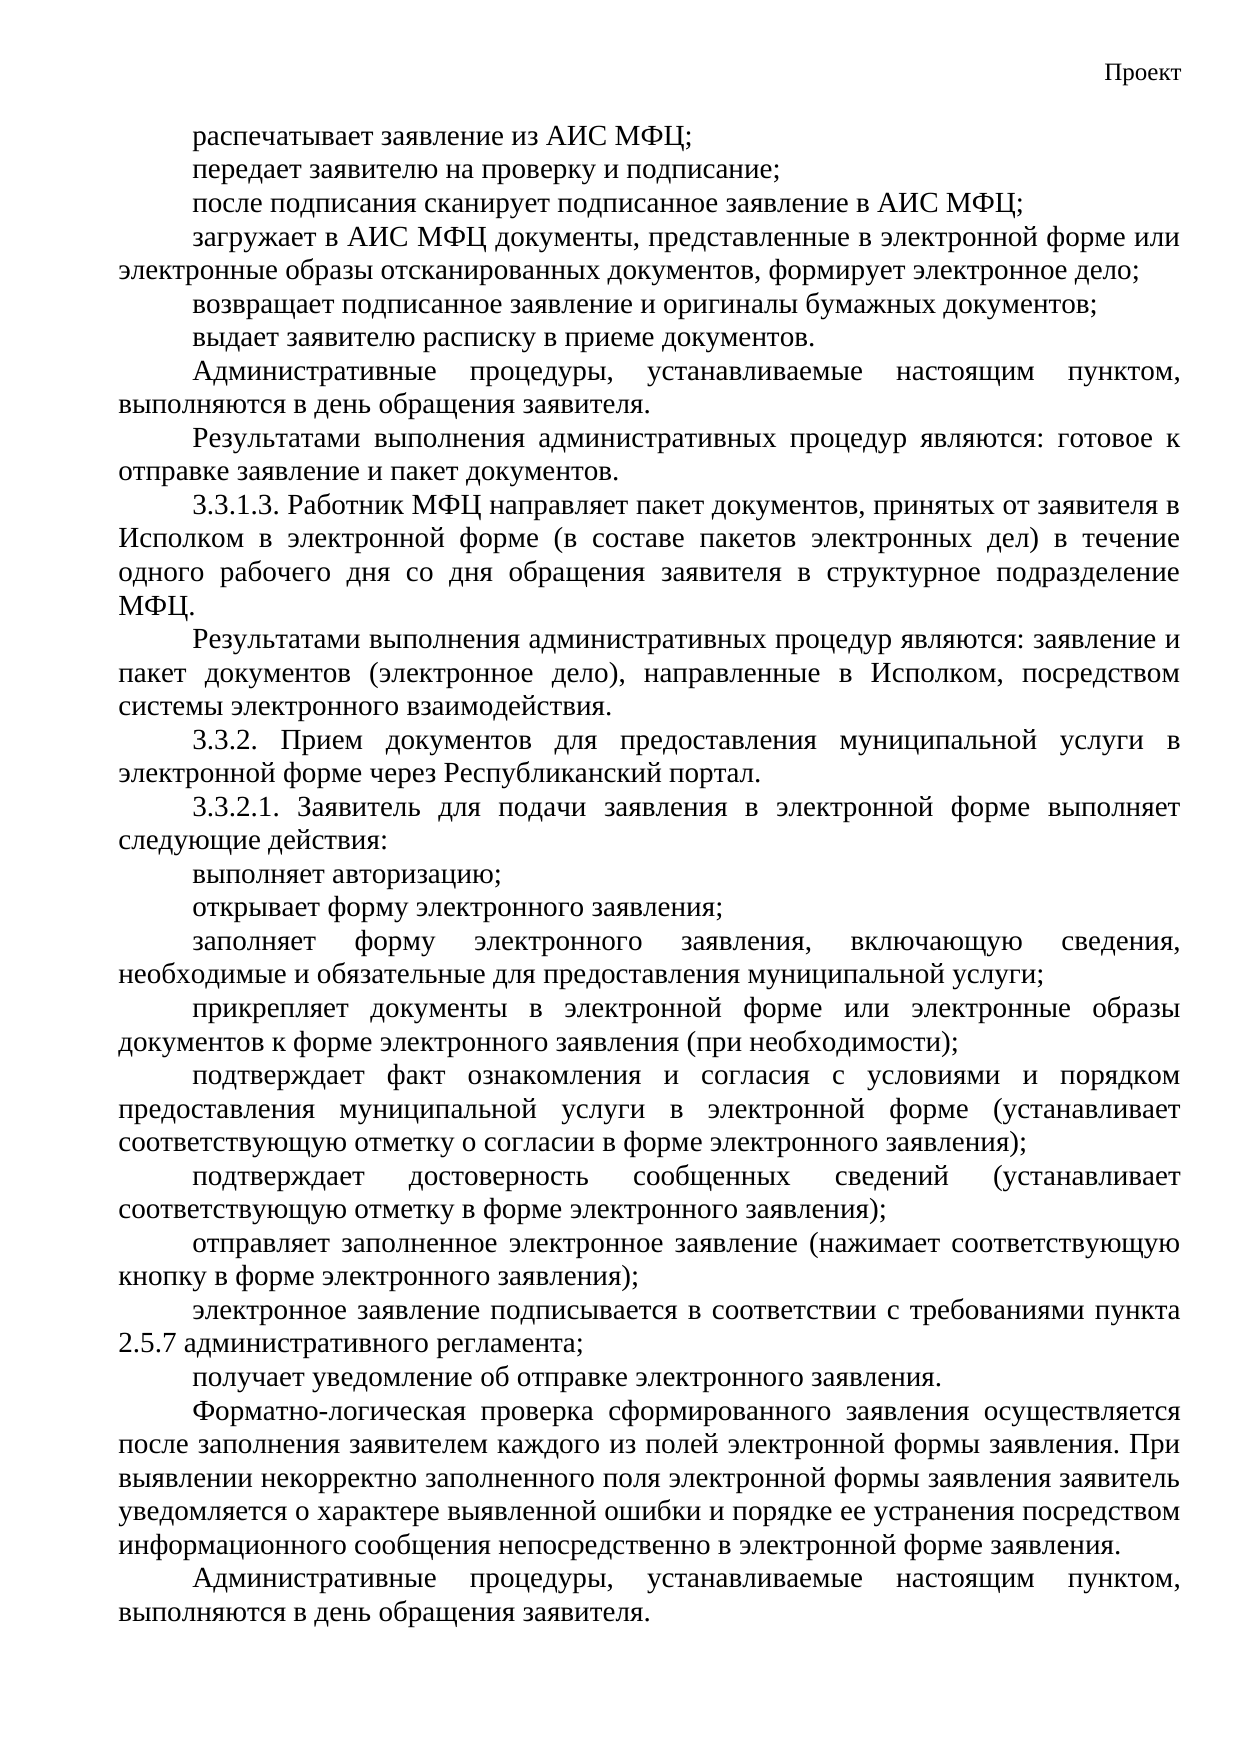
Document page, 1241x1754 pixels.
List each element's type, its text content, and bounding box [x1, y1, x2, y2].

text получает уведомление об отправке электронного заявления. [118, 1359, 1181, 1393]
text 3.3.1.3. Работник МФЦ направляет пакет документов, принятых от заявителя в Исполком в электронной форме (в составе пакетов электронных дел) в течение одного рабочего дня со дня обращения заявителя в структурное подразделение МФЦ. [118, 487, 1181, 621]
text открывает форму электронного заявления; [118, 889, 1181, 923]
text 3.3.2.1. Заявитель для подачи заявления в электронной форме выполняет следующие действия: [118, 789, 1181, 856]
text 3.3.2. Прием документов для предоставления муниципальной услуги в электронной форме через Республиканский портал. [118, 722, 1181, 789]
text электронное заявление подписывается в соответствии с требованиями пункта 2.5.7 административного регламента; [118, 1292, 1181, 1359]
text Результатами выполнения административных процедур являются: заявление и пакет документов (электронное дело), направленные в Исполком, посредством системы электронного взаимодействия. [118, 621, 1181, 722]
text загружает в АИС МФЦ документы, представленные в электронной форме или электронные образы отсканированных документов, формирует электронное дело; [118, 219, 1181, 286]
text возвращает подписанное заявление и оригиналы бумажных документов; [118, 286, 1181, 319]
text Форматно-логическая проверка сформированного заявления осуществляется после заполнения заявителем каждого из полей электронной формы заявления. При выявлении некорректно заполненного поля электронной формы заявления заявитель уведомляется о характере выявленной ошибки и порядке ее устранения посредством информационного сообщения непосредственно в электронной форме заявления. [118, 1393, 1181, 1560]
text Результатами выполнения административных процедур являются: готовое к отправке заявление и пакет документов. [118, 420, 1181, 487]
text прикрепляет документы в электронной форме или электронные образы документов к форме электронного заявления (при необходимости); [118, 990, 1181, 1057]
text подтверждает достоверность сообщенных сведений (устанавливает соответствующую отметку в форме электронного заявления); [118, 1158, 1181, 1225]
text распечатывает заявление из АИС МФЦ; [118, 118, 1181, 152]
text передает заявителю на проверку и подписание; [118, 152, 1181, 185]
text отправляет заполненное электронное заявление (нажимает соответствующую кнопку в форме электронного заявления); [118, 1225, 1181, 1292]
text заполняет форму электронного заявления, включающую сведения, необходимые и обязательные для предоставления муниципальной услуги; [118, 923, 1181, 990]
text выполняет авторизацию; [118, 856, 1181, 889]
text Административные процедуры, устанавливаемые настоящим пунктом, выполняются в день обращения заявителя. [118, 353, 1181, 420]
text подтверждает факт ознакомления и согласия с условиями и порядком предоставления муниципальной услуги в электронной форме (устанавливает соответствующую отметку о согласии в форме электронного заявления); [118, 1057, 1181, 1158]
text выдает заявителю расписку в приеме документов. [118, 319, 1181, 353]
text после подписания сканирует подписанное заявление в АИС МФЦ; [118, 185, 1181, 219]
text Административные процедуры, устанавливаемые настоящим пунктом, выполняются в день обращения заявителя. [118, 1560, 1181, 1627]
